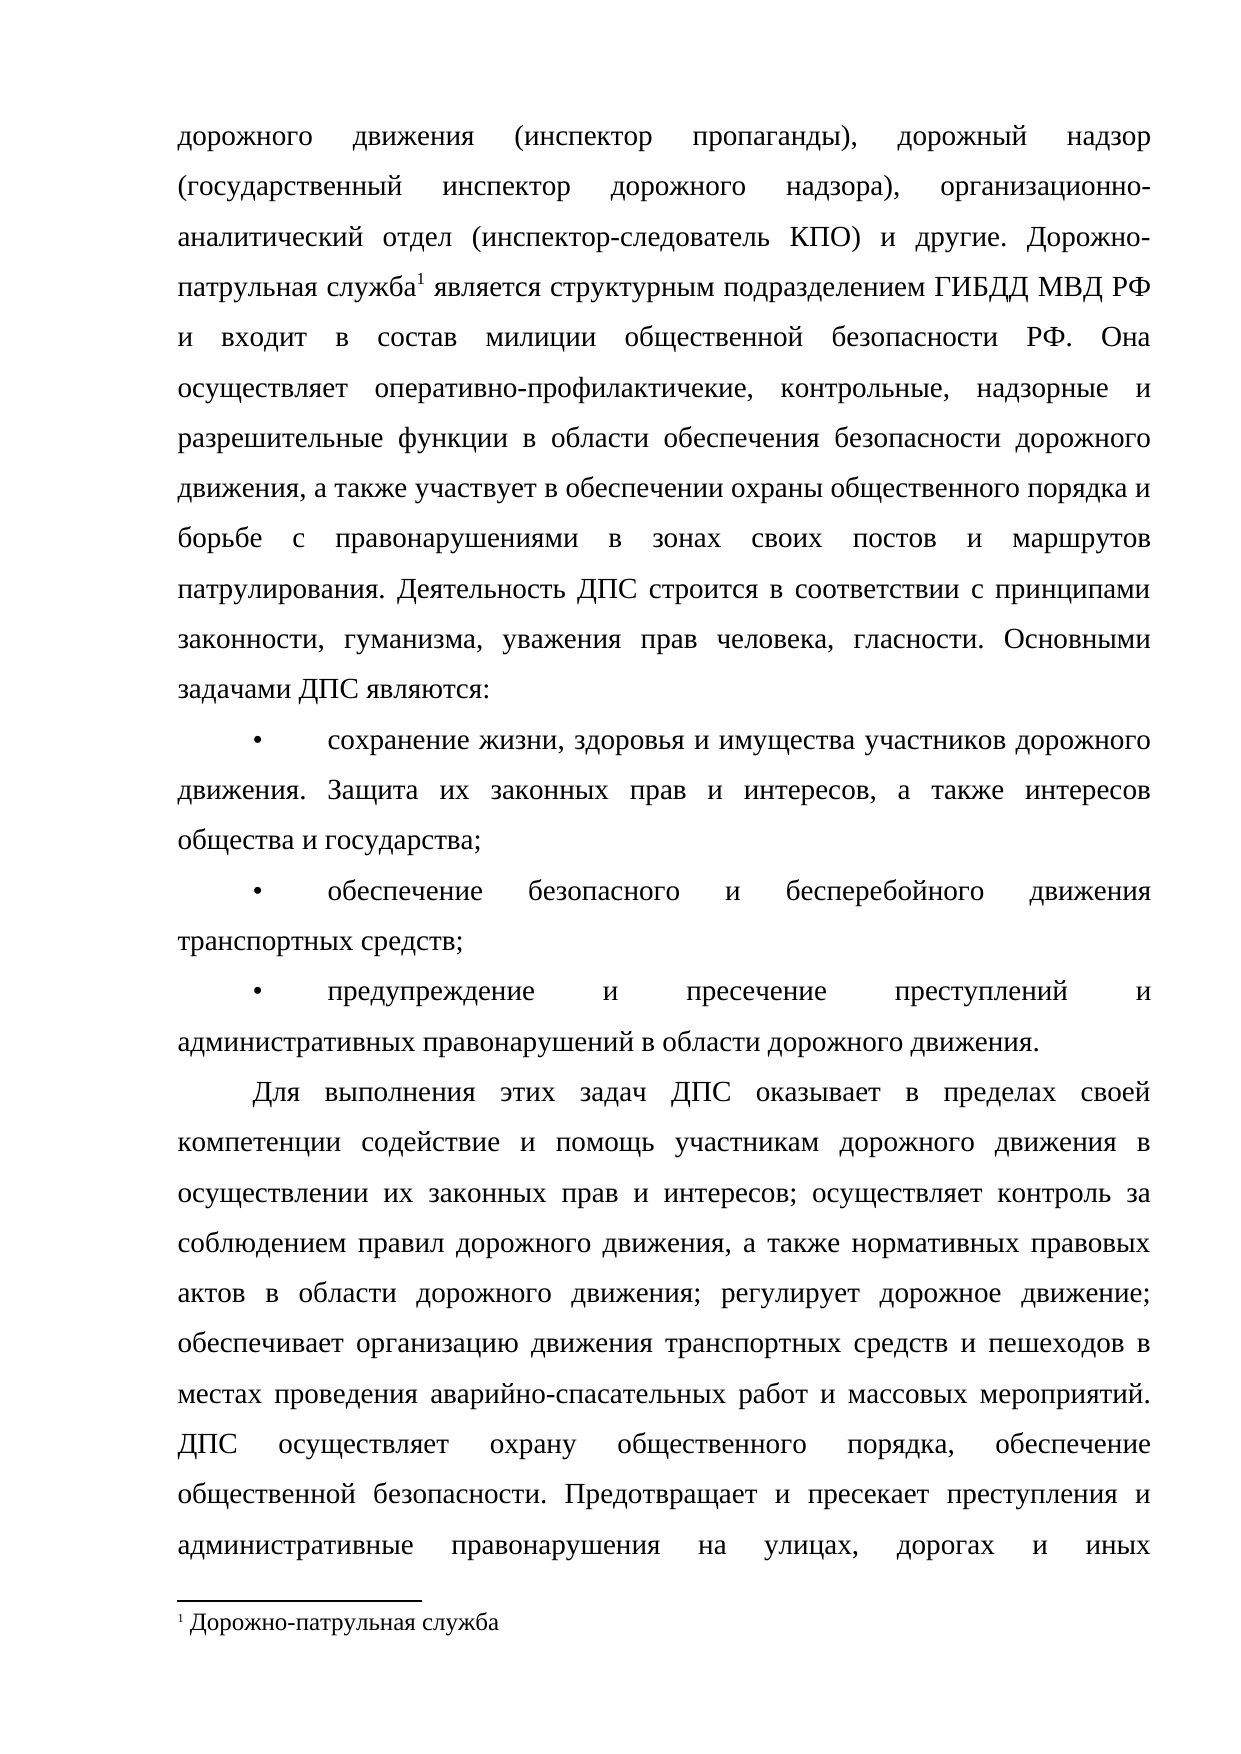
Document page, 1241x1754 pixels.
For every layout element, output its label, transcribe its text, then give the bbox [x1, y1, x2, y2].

list обеспечение безопасного и бесперебойного движения транспортных средств; [177, 873, 1152, 957]
list сохранение жизни, здоровья и имущества участников дорожного движения. Защита их законных прав и интересов, а также интересов общества и государства; [177, 722, 1152, 856]
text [177, 1074, 1152, 1560]
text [177, 118, 1152, 705]
list предупреждение и пресечение преступлений и административных правонарушений в области дорожного движения. [177, 973, 1152, 1057]
